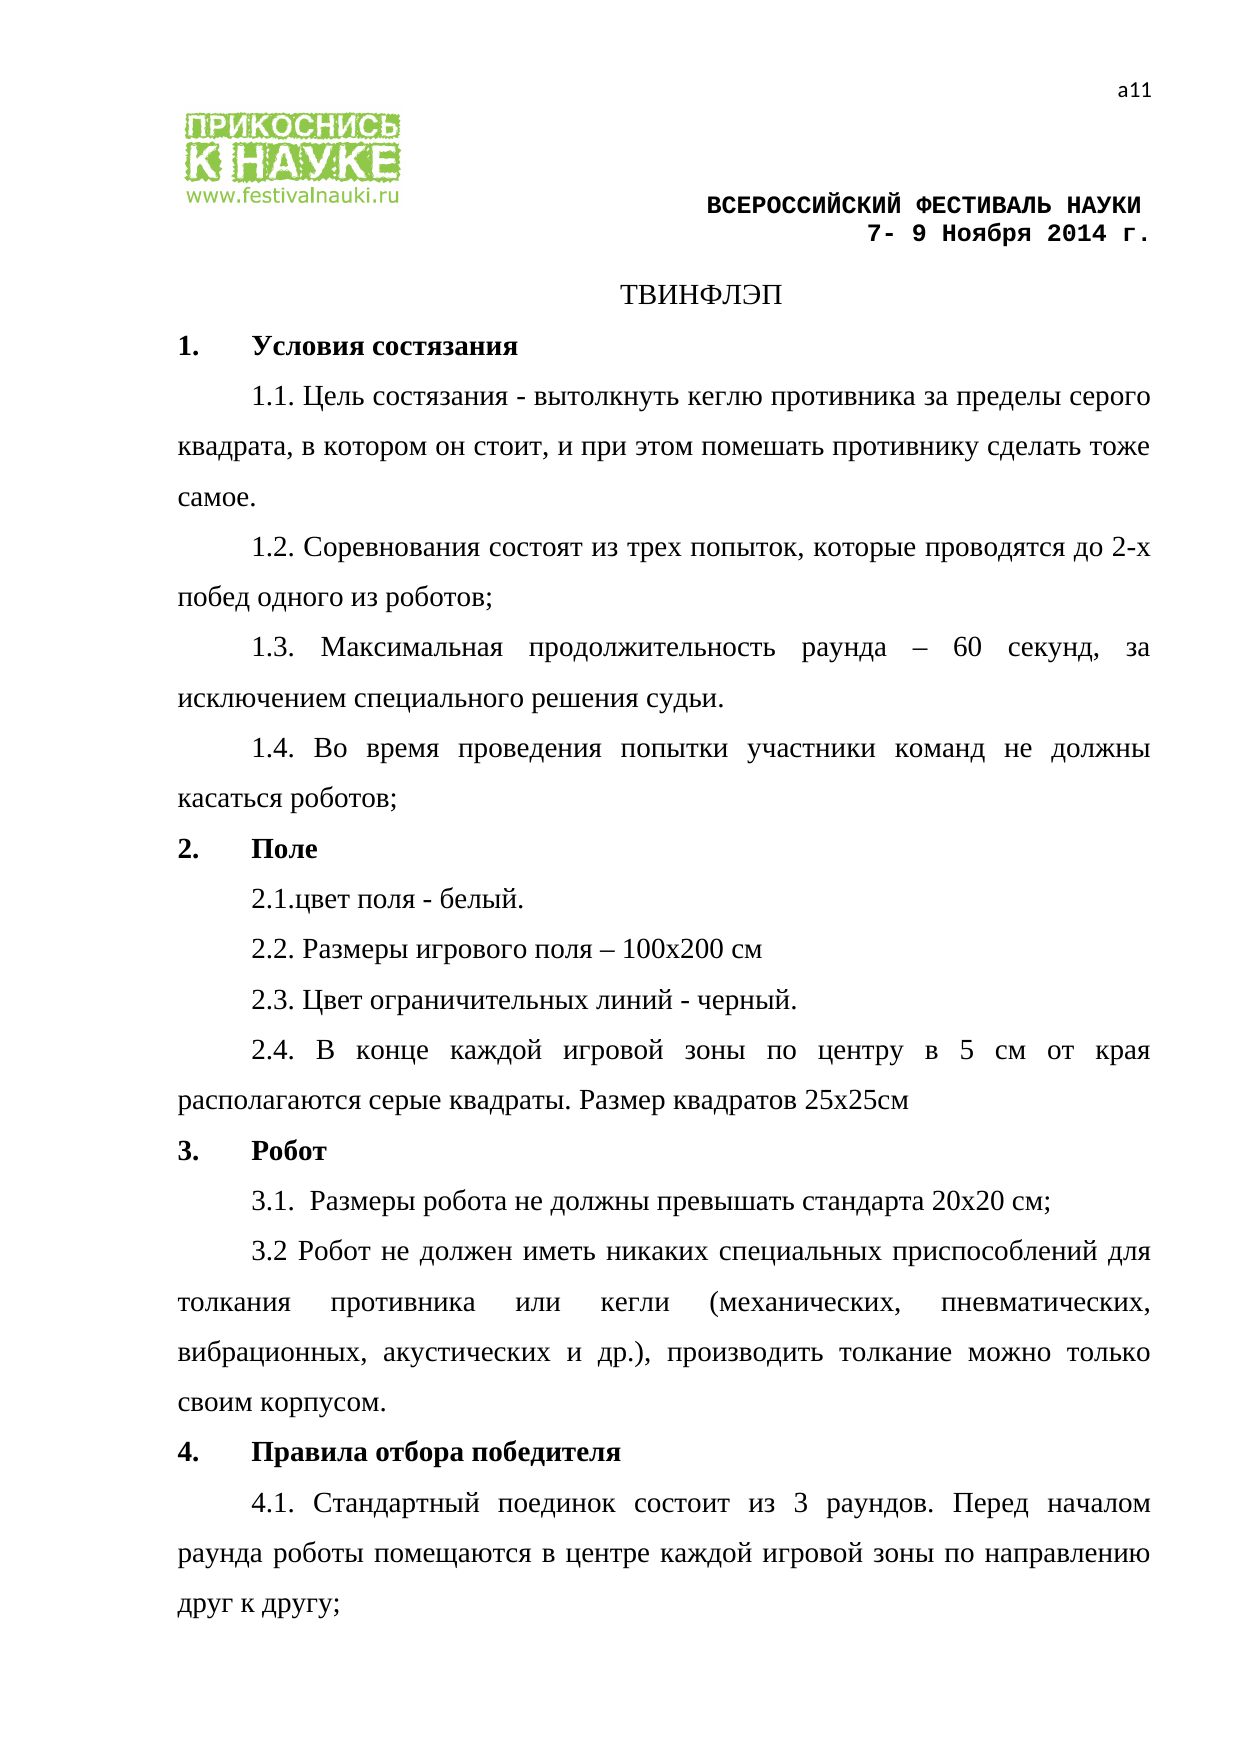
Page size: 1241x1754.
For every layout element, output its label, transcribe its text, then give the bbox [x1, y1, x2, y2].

text 3. Робот [177, 1133, 1152, 1166]
text 2.1.цвет поля - белый. [177, 881, 1152, 915]
text 2.2. Размеры игрового поля – 100х200 см [177, 931, 1152, 965]
text 3.1. Размеры робота не должны превышать стандарта 20х20 см; [177, 1183, 1152, 1217]
text 4. Правила отбора победителя [177, 1434, 1152, 1468]
text 2. Поле [177, 831, 1152, 864]
text 1.3. Максимальная продолжительность раунда – 60 секунд, за исключением специального решения судьи. [177, 629, 1152, 713]
text 1. Условия состязания [177, 328, 1152, 361]
text 2.3. Цвет ограничительных линий - черный. [177, 982, 1152, 1015]
text 1.1. Цель состязания - вытолкнуть кеглю противника за пределы серого квадрата, в котором он стоит, и при этом помешать противнику сделать тоже самое. [177, 378, 1152, 512]
text 2.4. В конце каждой игровой зоны по центру в 5 см от края располагаются серые квадраты. Размер квадратов 25х25см [177, 1032, 1152, 1116]
text 1.2. Соревнования состоят из трех попыток, которые проводятся до 2-х побед одного из роботов; [177, 529, 1152, 613]
text 3.2 Робот не должен иметь никаких специальных приспособлений для толкания противника или кегли (механических, пневматических, вибрационных, акустических и др.), производить толкание можно только своим корпусом. [177, 1233, 1152, 1418]
text 4.1. Стандартный поединок состоит из 3 раундов. Перед началом раунда роботы помещаются в центре каждой игровой зоны по направлению друг к другу; [177, 1485, 1152, 1619]
text ТВИНФЛЭП [251, 277, 1152, 311]
text 1.4. Во время проведения попытки участники команд не должны касаться роботов; [177, 730, 1152, 814]
